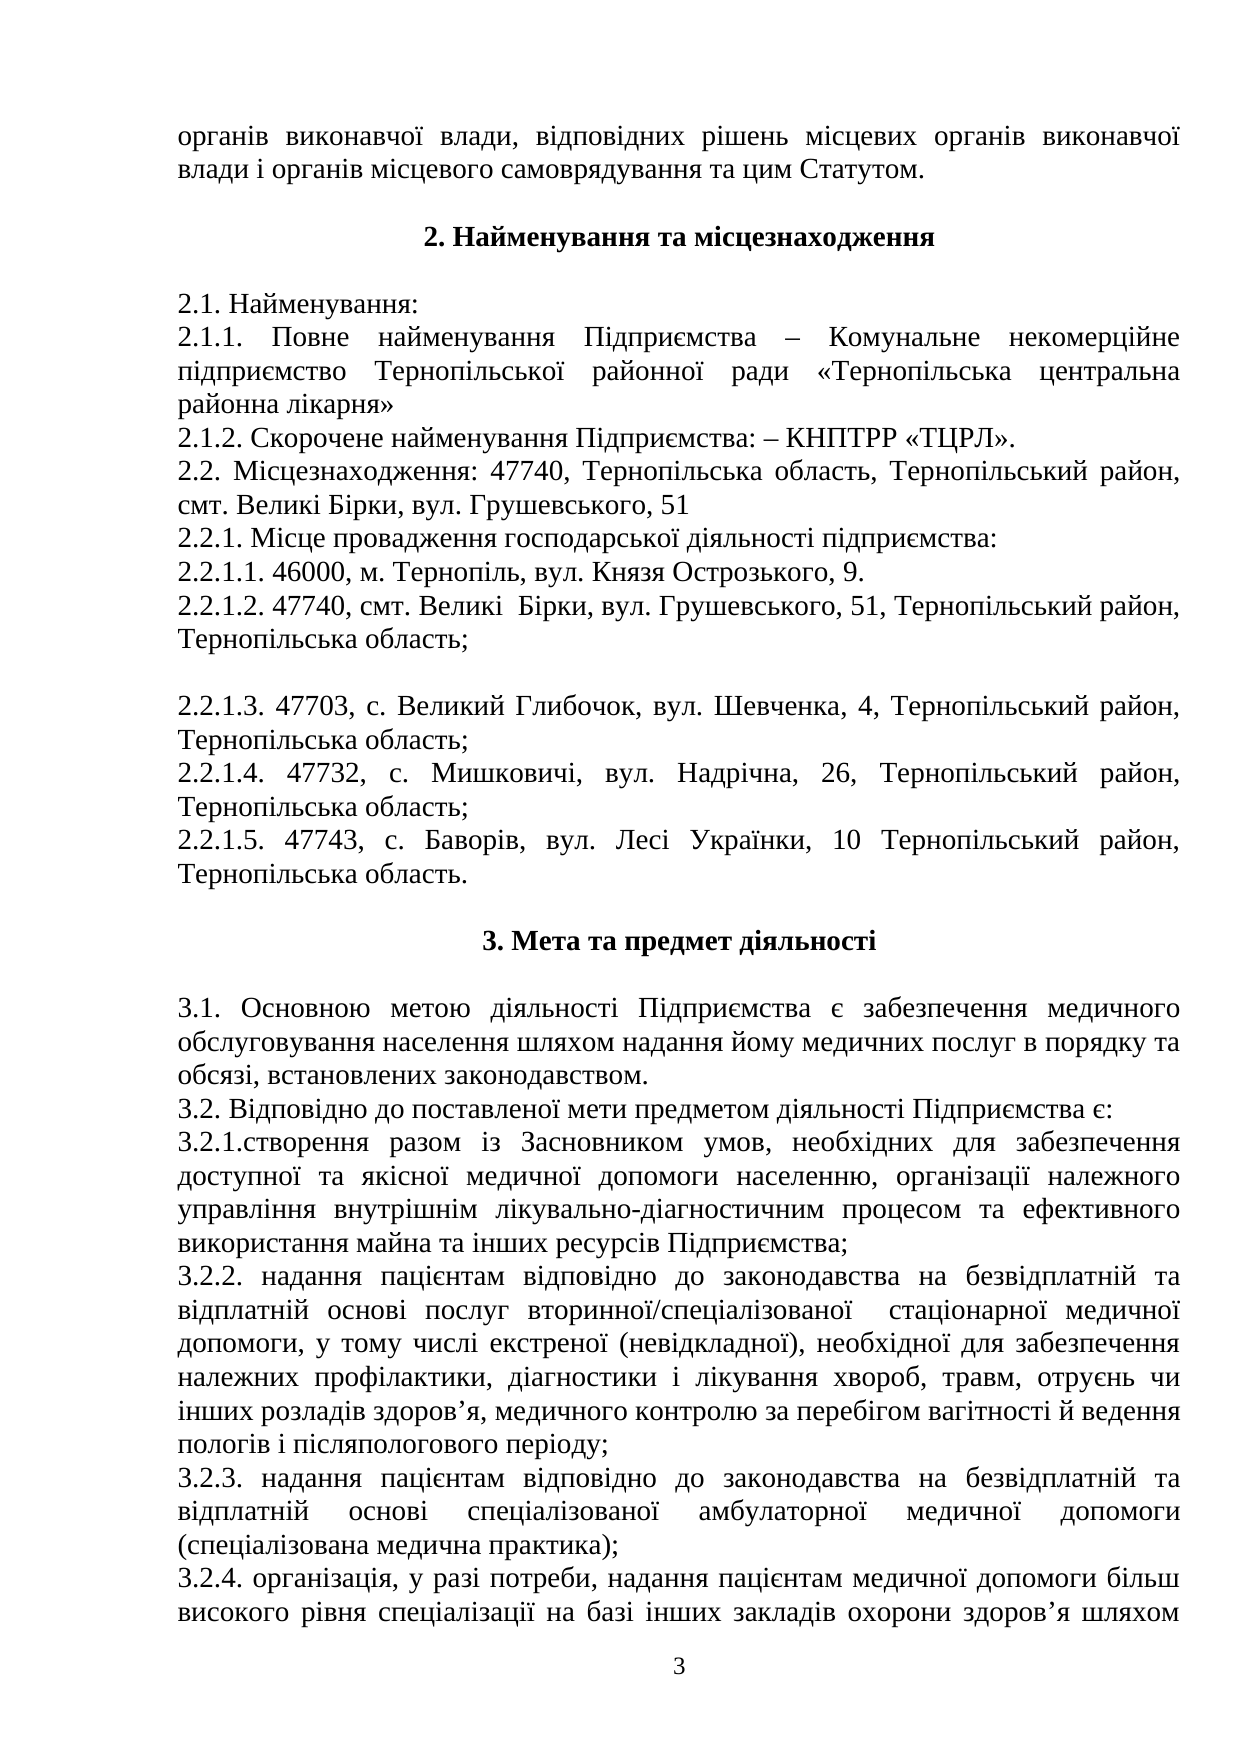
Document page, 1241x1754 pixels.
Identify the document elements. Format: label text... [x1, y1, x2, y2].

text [177, 1560, 1181, 1627]
text 3. Мета та предмет діяльності [177, 923, 1181, 957]
text 2.2.1.5. 47743, с. Баворів, вул. Лесі Українки, 10 Тернопільський район, Тернопільська область. [177, 822, 1181, 889]
text 3.2.3. надання пацієнтам відповідно до законодавства на безвідплатній та відплатній основі спеціалізованої амбулаторної медичної допомоги (спеціалізована медична практика); [177, 1460, 1181, 1560]
text 2.2. Місцезнаходження: 47740, Тернопільська область, Тернопільський район, смт. Великі Бірки, вул. Грушевського, 51 [177, 453, 1181, 521]
text 3.2.2. надання пацієнтам відповідно до законодавства на безвідплатній та відплатній основі послуг вторинної/спеціалізованої стаціонарної медичної допомоги, у тому числі екстреної (невідкладної), необхідної для забезпечення належних профілактики, діагностики і лікування хвороб, травм, отруєнь чи інших розладів здоров’я, медичного контролю за перебігом вагітності й ведення пологів і післяпологового періоду; [177, 1258, 1181, 1460]
text 2.2.1.1. . Тернопіль, вул. Князя Острозького, 9. [177, 554, 1181, 588]
text 2.2.1. Місце провадження господарської діяльності підприємства: [177, 521, 1181, 554]
text 2.1.1. Повне найменування Підприємства – Комунальне некомерційне підприємство Тернопільської районної ради «Тернопільська центральна районна лікарня» [177, 319, 1181, 420]
text 2.1.2. Скорочене найменування Підприємства: – КНПТРР «ТЦРЛ». [177, 420, 1181, 453]
text 3.1. Основною метою діяльності Підприємства є забезпечення медичного обслуговування населення шляхом надання йому медичних послуг в порядку та обсязі, встановлених законодавством. [177, 990, 1181, 1091]
text 3.2. Відповідно до поставленої мети предметом діяльності Підприємства є: [177, 1091, 1181, 1124]
text 2.2.1.3. 47703, с. Великий Глибочок, вул. Шевченка, 4, Тернопільський район, Тернопільська область; [177, 688, 1181, 755]
text 2.1. Найменування: [177, 286, 1181, 319]
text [177, 118, 1181, 185]
text 2. Найменування та місцезнаходження [177, 219, 1181, 252]
text 2.2.1.4. 47732, с. Мишковичі, вул. Надрічна, 26, Тернопільський район, Тернопільська область; [177, 755, 1181, 822]
text 3.2.1.створення разом із Засновником умов, необхідних для забезпечення доступної та якісної медичної допомоги населенню, організації належного управління внутрішнім лікувально-діагностичним процесом та ефективного використання майна та інших ресурсів Підприємства; [177, 1124, 1181, 1258]
text 2.2.1.2. 47740, смт. Великі Бірки, вул. Грушевського, 51, Тернопільський район, Тернопільська область; [177, 588, 1181, 655]
